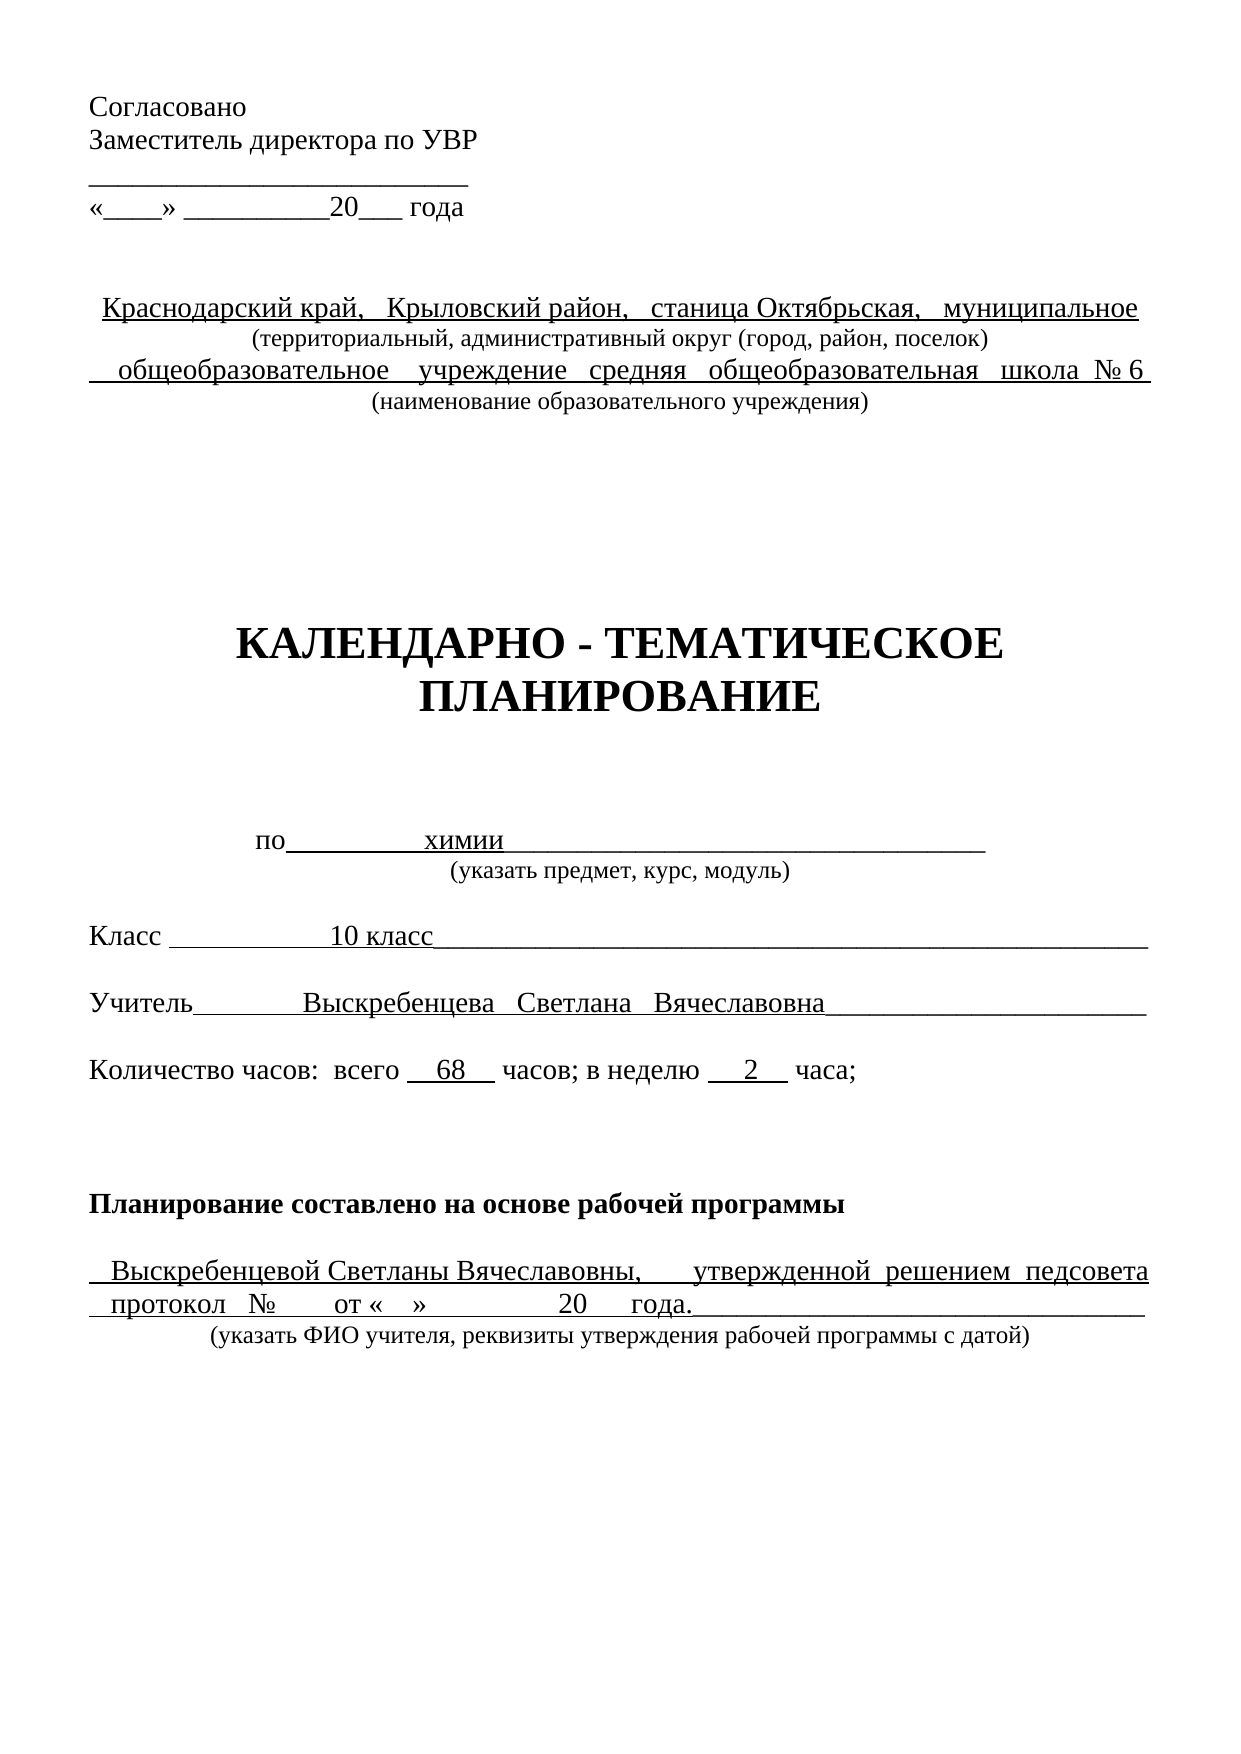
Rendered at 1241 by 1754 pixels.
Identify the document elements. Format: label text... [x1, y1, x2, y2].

text __________________________ [89, 156, 1152, 189]
text Выскребенцевой Светланы Вячеславовны, утвержденной решением педсовета [89, 1253, 1152, 1287]
text общеобразовательное учреждение средняя общеобразовательная школа № 6 [89, 352, 1152, 386]
text КАЛЕНДАРНО - ТЕМАТИЧЕСКОЕ [89, 616, 1152, 668]
text (указать ФИО учителя, реквизиты утверждения рабочей программы с датой) [89, 1320, 1152, 1349]
text по химии_________________________________ [89, 822, 1152, 855]
text Краснодарский край, Крыловский район, станица Октябрьская, муниципальное (территориальный, административный округ (город, район, поселок) [89, 290, 1152, 352]
text (указать предмет, курс, модуль) [89, 855, 1152, 884]
text Количество часов: всего 68 часов; в неделю 2 часа; [89, 1052, 1152, 1085]
text (наименование образовательного учреждения) [89, 386, 1152, 414]
text Планирование составлено на основе рабочей программы [89, 1186, 1152, 1219]
text протокол № от « » 20 года._______________________________ [89, 1287, 1152, 1320]
text ПЛАНИРОВАНИЕ [89, 668, 1152, 721]
text Класс 10 класс_________________________________________________ [89, 918, 1152, 951]
text Заместитель директора по УВР [89, 122, 1152, 156]
text «____» __________20___ года [89, 189, 1152, 223]
text Согласовано [89, 89, 1152, 122]
text Учитель Выскребенцева Светлана Вячеславовна______________________ [89, 985, 1152, 1018]
